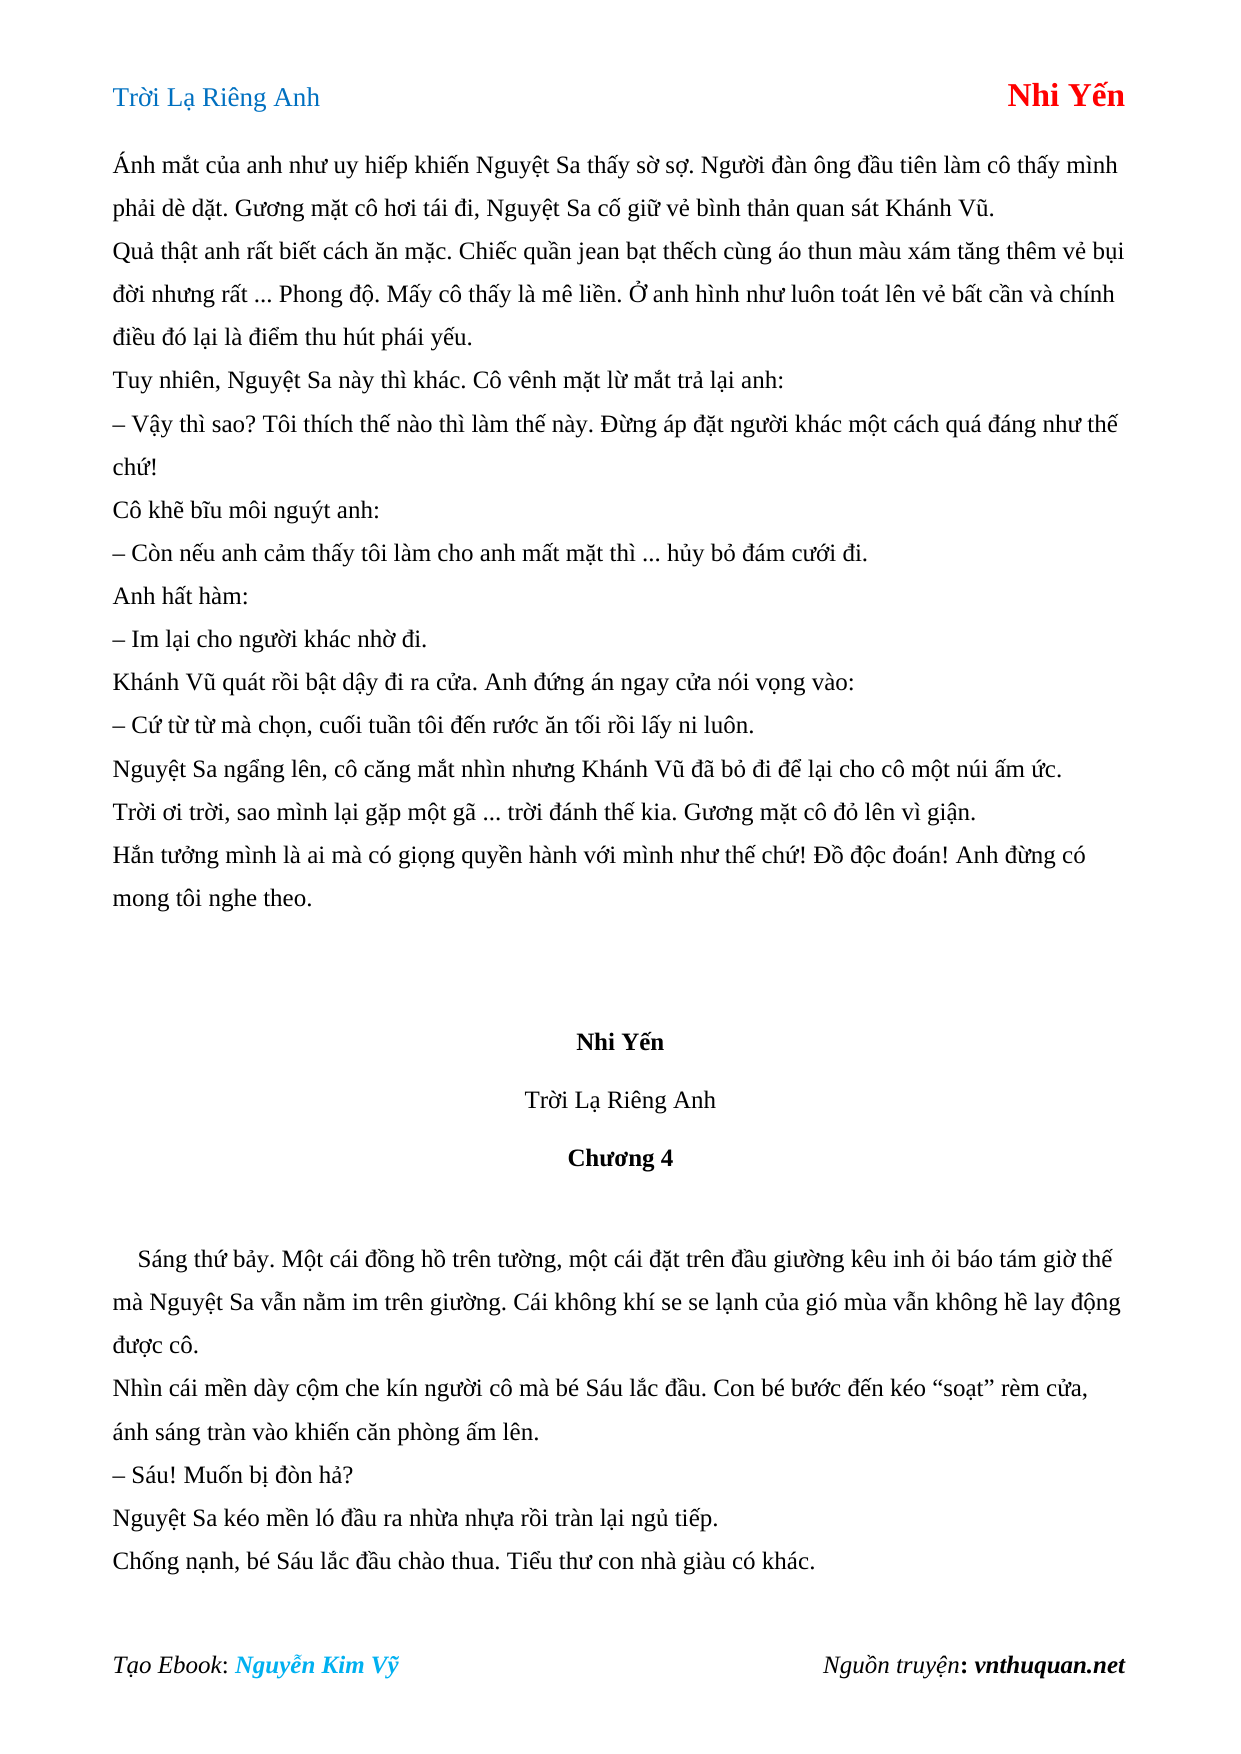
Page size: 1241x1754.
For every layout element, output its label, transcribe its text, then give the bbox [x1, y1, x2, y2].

text Nhi Yến [112, 1027, 1128, 1056]
text Trời Lạ Riêng Anh [112, 1085, 1128, 1114]
text Chương 4 [112, 1143, 1128, 1172]
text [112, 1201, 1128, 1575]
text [112, 150, 1128, 955]
